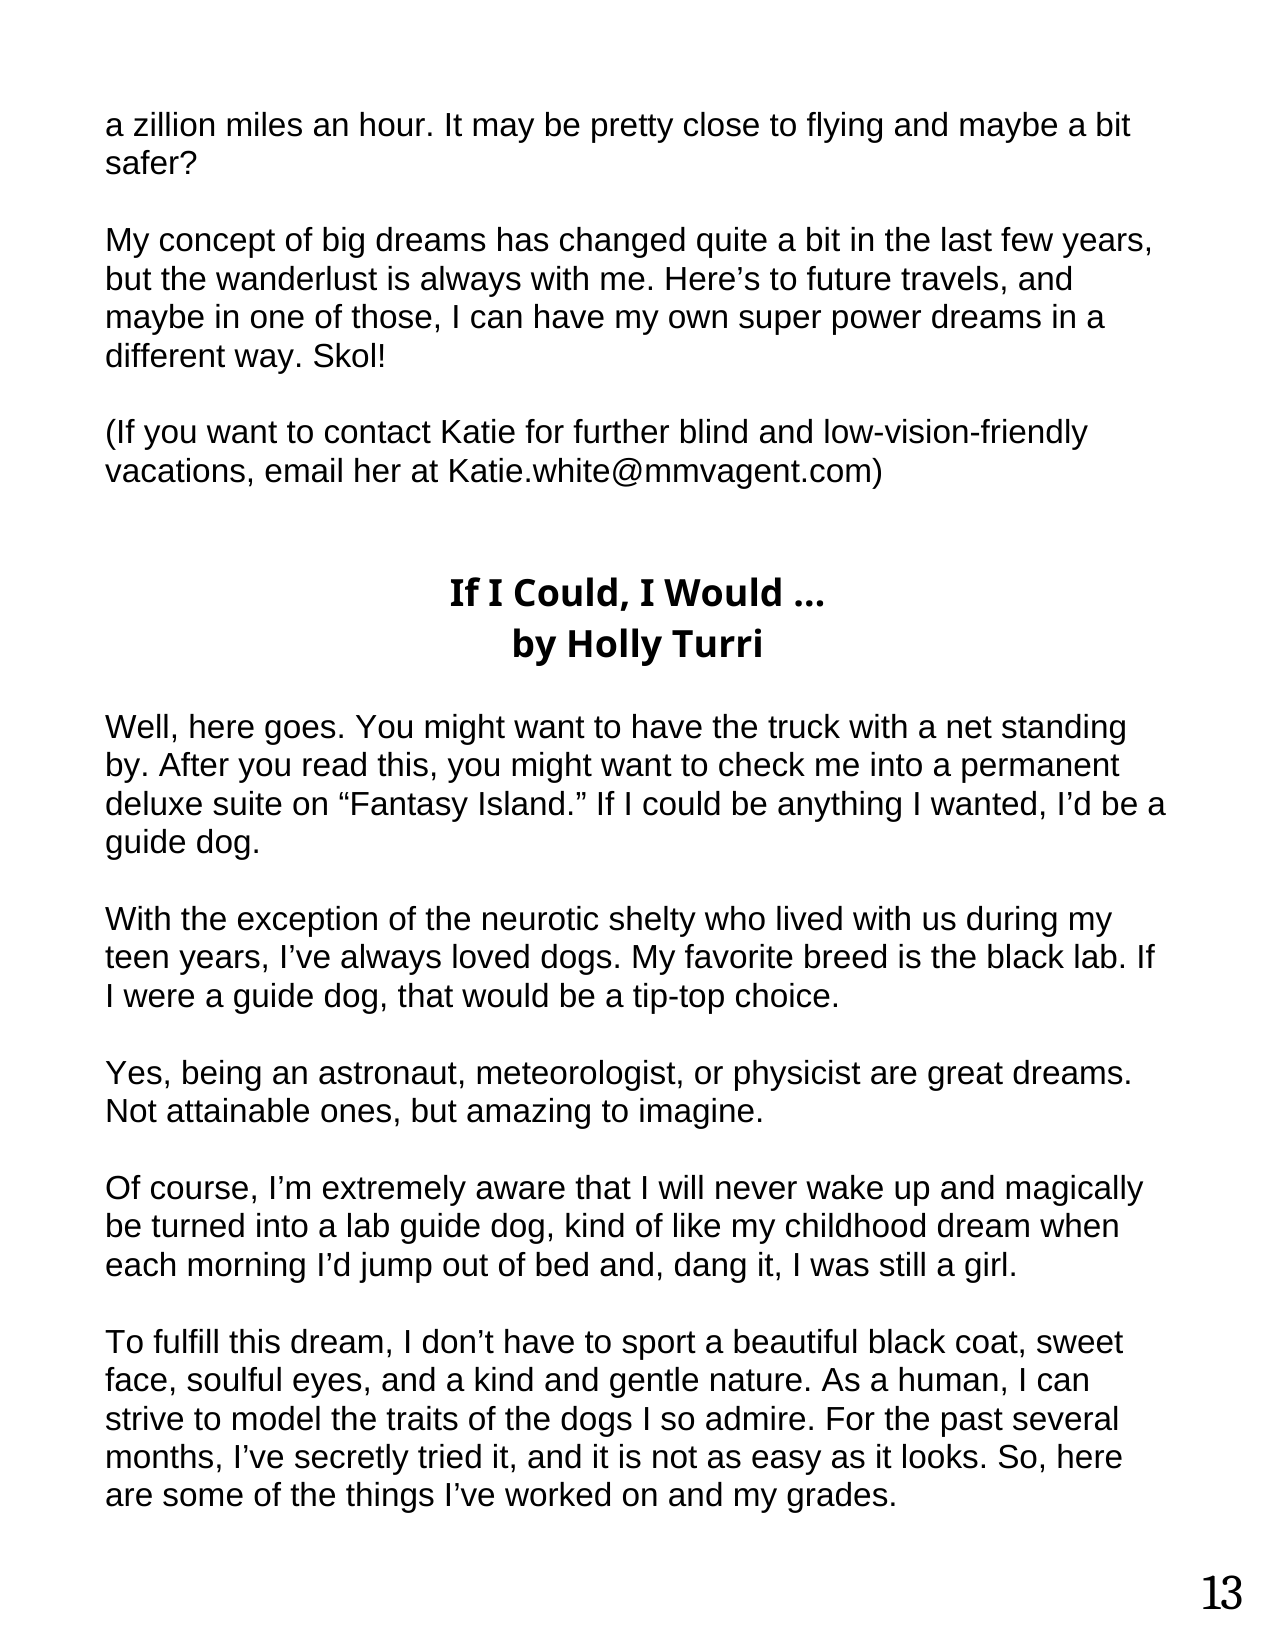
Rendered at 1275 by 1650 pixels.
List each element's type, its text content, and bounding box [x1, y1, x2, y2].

text Of course, I’m extremely aware that I will never wake up and magically be turned into a lab guide dog, kind of like my childhood dream when each morning I’d jump out of bed and, dang it, I was still a girl. [105, 1168, 1170, 1283]
text Well, here goes. You might want to have the truck with a net standing by. After you read this, you might want to check me into a permanent deluxe suite on “Fantasy Island.” If I could be anything I wanted, I’d be a guide dog. [105, 707, 1170, 861]
text To fulfill this dream, I don’t have to sport a beautiful black coat, sweet face, soulful eyes, and a kind and gentle nature. As a human, I can strive to model the traits of the dogs I so admire. For the past several months, I’ve secretly tried it, and it is not as easy as it looks. So, here are some of the things I’ve worked on and my grades. [105, 1322, 1170, 1514]
subtitle If I Could, I Would … by Holly Turri [105, 566, 1170, 668]
text My concept of big dreams has changed quite a bit in the last few years, but the wanderlust is always with me. Here’s to future travels, and maybe in one of those, I can have my own super power dreams in a different way. Skol! [105, 220, 1170, 374]
text (If you want to contact Katie for further blind and low-vision-friendly vacations, email her at Katie.white@mmvagent.com) [105, 412, 1170, 489]
text With the exception of the neurotic shelty who lived with us during my teen years, I’ve always loved dogs. My favorite breed is the black lab. If I were a guide dog, that would be a tip-top choice. [105, 899, 1170, 1014]
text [105, 105, 1170, 182]
text Yes, being an astronaut, meteorologist, or physicist are great dreams. Not attainable ones, but amazing to imagine. [105, 1053, 1170, 1129]
